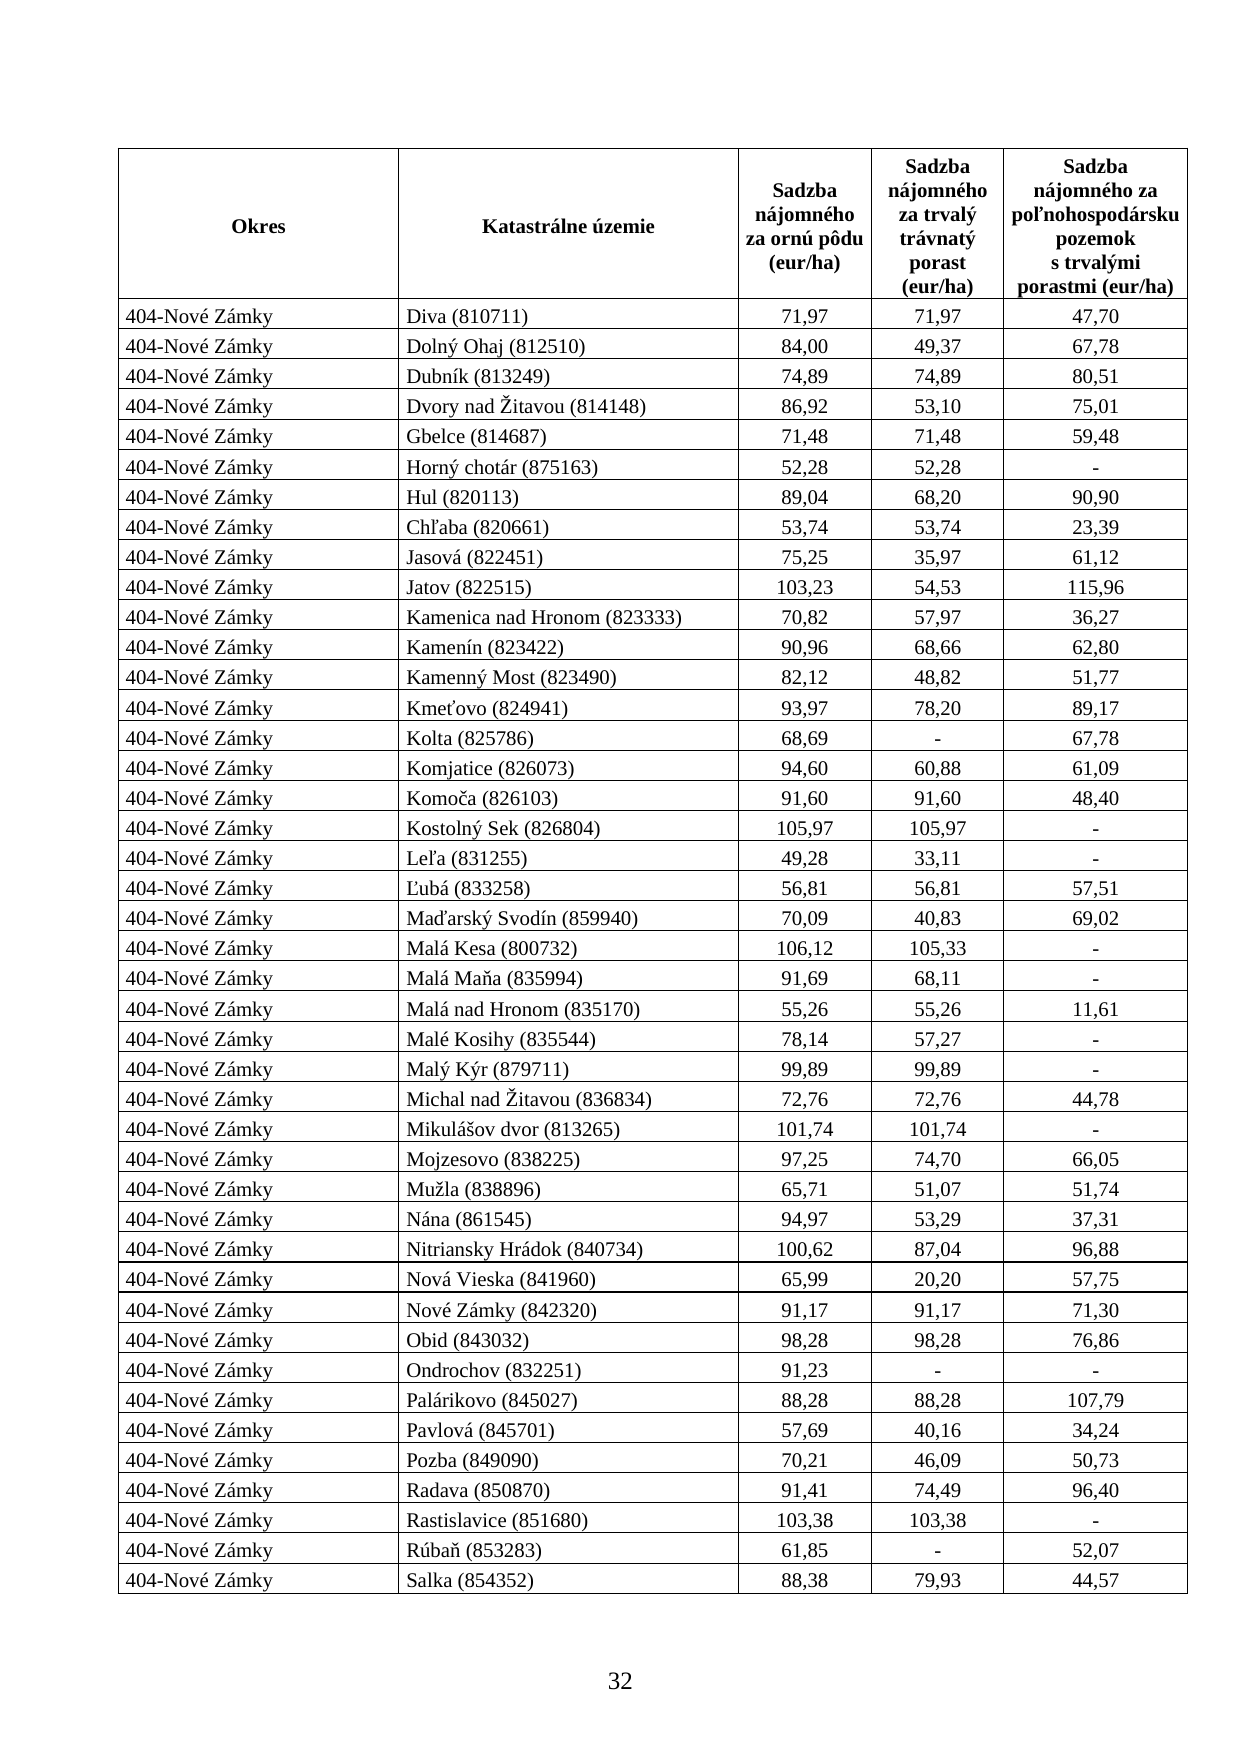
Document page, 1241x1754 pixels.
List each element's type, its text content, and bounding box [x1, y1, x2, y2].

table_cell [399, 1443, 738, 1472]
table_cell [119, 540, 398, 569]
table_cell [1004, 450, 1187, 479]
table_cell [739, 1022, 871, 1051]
table_header Okres [119, 149, 398, 298]
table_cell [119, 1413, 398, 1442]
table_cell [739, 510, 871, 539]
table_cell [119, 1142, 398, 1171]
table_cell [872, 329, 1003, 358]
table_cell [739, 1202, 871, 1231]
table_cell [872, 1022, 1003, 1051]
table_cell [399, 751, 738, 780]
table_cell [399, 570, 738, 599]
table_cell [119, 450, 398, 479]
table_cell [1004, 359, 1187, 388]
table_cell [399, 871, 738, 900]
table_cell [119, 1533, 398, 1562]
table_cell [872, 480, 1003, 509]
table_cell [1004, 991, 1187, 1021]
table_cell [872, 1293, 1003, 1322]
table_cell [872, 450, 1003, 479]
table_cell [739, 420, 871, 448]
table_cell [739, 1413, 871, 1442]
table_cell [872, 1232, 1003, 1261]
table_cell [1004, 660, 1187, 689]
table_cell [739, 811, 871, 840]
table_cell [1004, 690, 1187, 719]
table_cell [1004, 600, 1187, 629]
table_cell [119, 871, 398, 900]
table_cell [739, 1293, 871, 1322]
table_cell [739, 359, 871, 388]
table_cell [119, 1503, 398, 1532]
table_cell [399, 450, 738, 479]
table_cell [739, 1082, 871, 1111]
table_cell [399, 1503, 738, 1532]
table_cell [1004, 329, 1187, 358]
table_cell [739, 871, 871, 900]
table_header Sadzba nájomného za poľnohospodársku pozemok s trvalými porastmi (eur/ha) [1004, 149, 1187, 298]
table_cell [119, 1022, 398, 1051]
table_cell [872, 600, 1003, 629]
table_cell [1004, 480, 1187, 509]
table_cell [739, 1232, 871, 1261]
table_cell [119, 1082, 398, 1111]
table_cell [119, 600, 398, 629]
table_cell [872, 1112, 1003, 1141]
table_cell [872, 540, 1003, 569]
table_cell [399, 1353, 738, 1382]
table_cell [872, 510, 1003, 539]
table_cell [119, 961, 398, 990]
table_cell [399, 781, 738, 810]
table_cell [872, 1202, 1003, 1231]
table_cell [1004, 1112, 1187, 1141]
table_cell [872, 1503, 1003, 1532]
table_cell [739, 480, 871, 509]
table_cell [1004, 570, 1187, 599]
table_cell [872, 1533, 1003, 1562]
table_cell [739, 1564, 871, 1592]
table_header Sadzba nájomného za ornú pôdu (eur/ha) [739, 149, 871, 298]
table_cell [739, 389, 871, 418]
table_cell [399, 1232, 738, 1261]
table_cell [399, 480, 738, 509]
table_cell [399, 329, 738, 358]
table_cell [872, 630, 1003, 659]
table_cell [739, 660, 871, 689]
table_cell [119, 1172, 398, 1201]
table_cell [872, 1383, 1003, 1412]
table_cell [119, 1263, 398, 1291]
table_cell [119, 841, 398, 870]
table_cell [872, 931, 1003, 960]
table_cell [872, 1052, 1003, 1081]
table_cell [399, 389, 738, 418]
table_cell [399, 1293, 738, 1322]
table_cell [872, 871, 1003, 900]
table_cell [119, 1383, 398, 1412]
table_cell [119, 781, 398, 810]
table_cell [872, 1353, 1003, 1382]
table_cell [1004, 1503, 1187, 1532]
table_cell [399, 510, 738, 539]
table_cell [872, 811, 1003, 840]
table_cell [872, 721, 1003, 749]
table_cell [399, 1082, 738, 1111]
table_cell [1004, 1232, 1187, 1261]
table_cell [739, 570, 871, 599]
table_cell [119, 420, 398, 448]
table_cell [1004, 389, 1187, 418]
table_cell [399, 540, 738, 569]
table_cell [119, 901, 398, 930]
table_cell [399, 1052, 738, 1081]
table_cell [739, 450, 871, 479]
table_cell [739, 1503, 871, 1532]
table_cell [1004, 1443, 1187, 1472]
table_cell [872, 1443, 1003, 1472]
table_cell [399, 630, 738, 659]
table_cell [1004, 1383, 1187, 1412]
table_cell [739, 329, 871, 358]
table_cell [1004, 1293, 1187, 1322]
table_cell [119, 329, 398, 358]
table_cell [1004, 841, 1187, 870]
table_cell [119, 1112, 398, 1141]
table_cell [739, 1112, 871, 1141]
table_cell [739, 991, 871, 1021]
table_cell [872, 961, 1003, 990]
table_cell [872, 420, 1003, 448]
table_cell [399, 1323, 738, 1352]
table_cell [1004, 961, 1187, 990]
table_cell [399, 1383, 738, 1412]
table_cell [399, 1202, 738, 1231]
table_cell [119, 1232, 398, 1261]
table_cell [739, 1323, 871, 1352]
table_header Katastrálne územie [399, 149, 738, 298]
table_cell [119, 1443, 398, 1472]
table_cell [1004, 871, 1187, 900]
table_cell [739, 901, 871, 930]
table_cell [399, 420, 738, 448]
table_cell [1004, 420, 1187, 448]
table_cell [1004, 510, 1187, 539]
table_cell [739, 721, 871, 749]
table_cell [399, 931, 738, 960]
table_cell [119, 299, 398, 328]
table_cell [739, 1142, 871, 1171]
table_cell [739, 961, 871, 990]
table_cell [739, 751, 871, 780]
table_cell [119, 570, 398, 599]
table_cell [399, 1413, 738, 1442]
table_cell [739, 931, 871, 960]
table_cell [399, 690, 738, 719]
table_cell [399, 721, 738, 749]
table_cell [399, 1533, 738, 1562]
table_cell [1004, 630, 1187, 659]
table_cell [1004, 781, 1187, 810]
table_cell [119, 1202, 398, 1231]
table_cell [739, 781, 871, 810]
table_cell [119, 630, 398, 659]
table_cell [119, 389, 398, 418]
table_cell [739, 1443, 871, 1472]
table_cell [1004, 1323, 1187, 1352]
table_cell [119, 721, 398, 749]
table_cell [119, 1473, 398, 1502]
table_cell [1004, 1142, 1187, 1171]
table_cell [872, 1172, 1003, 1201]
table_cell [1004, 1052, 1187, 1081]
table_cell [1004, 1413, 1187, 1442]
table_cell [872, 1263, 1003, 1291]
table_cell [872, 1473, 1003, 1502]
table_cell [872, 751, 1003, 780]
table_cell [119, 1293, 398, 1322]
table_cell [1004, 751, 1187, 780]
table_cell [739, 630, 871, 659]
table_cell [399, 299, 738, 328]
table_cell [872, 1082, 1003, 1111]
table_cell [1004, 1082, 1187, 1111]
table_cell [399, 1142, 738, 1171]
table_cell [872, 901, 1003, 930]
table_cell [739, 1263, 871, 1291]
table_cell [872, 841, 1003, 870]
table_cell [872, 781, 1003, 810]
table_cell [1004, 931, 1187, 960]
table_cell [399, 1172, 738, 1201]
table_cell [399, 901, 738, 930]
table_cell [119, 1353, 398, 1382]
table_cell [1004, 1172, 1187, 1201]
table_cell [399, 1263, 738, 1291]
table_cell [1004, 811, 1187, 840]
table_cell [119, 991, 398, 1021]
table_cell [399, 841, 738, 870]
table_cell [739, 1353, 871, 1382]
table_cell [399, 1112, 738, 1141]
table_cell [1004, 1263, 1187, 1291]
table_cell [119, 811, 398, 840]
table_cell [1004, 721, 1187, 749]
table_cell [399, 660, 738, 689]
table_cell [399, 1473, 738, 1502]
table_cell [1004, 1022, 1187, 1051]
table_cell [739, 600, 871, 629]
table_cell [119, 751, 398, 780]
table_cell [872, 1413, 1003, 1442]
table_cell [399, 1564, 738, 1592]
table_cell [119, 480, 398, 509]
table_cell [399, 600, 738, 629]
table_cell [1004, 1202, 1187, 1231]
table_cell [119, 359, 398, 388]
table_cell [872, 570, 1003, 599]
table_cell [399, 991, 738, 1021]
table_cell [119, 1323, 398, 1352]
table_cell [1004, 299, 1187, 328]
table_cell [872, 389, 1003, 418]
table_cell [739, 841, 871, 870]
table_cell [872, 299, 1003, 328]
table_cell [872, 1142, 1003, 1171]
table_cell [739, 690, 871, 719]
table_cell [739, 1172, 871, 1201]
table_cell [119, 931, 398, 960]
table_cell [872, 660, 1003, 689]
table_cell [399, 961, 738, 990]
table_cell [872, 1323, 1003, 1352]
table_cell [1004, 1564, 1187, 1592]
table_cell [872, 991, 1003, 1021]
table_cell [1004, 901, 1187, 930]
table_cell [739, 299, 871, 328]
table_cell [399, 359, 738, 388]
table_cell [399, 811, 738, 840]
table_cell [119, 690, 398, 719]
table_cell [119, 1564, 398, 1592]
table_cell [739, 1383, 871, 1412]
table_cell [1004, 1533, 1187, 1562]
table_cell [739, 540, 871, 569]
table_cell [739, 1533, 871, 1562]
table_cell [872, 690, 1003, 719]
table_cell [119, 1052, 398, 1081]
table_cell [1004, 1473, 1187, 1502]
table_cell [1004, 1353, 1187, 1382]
table_header Sadzba nájomného za trvalý trávnatý porast (eur/ha) [872, 149, 1003, 298]
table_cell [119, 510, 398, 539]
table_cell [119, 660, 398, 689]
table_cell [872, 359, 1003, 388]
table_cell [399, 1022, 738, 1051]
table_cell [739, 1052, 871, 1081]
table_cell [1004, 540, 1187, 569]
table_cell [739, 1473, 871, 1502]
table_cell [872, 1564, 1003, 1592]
